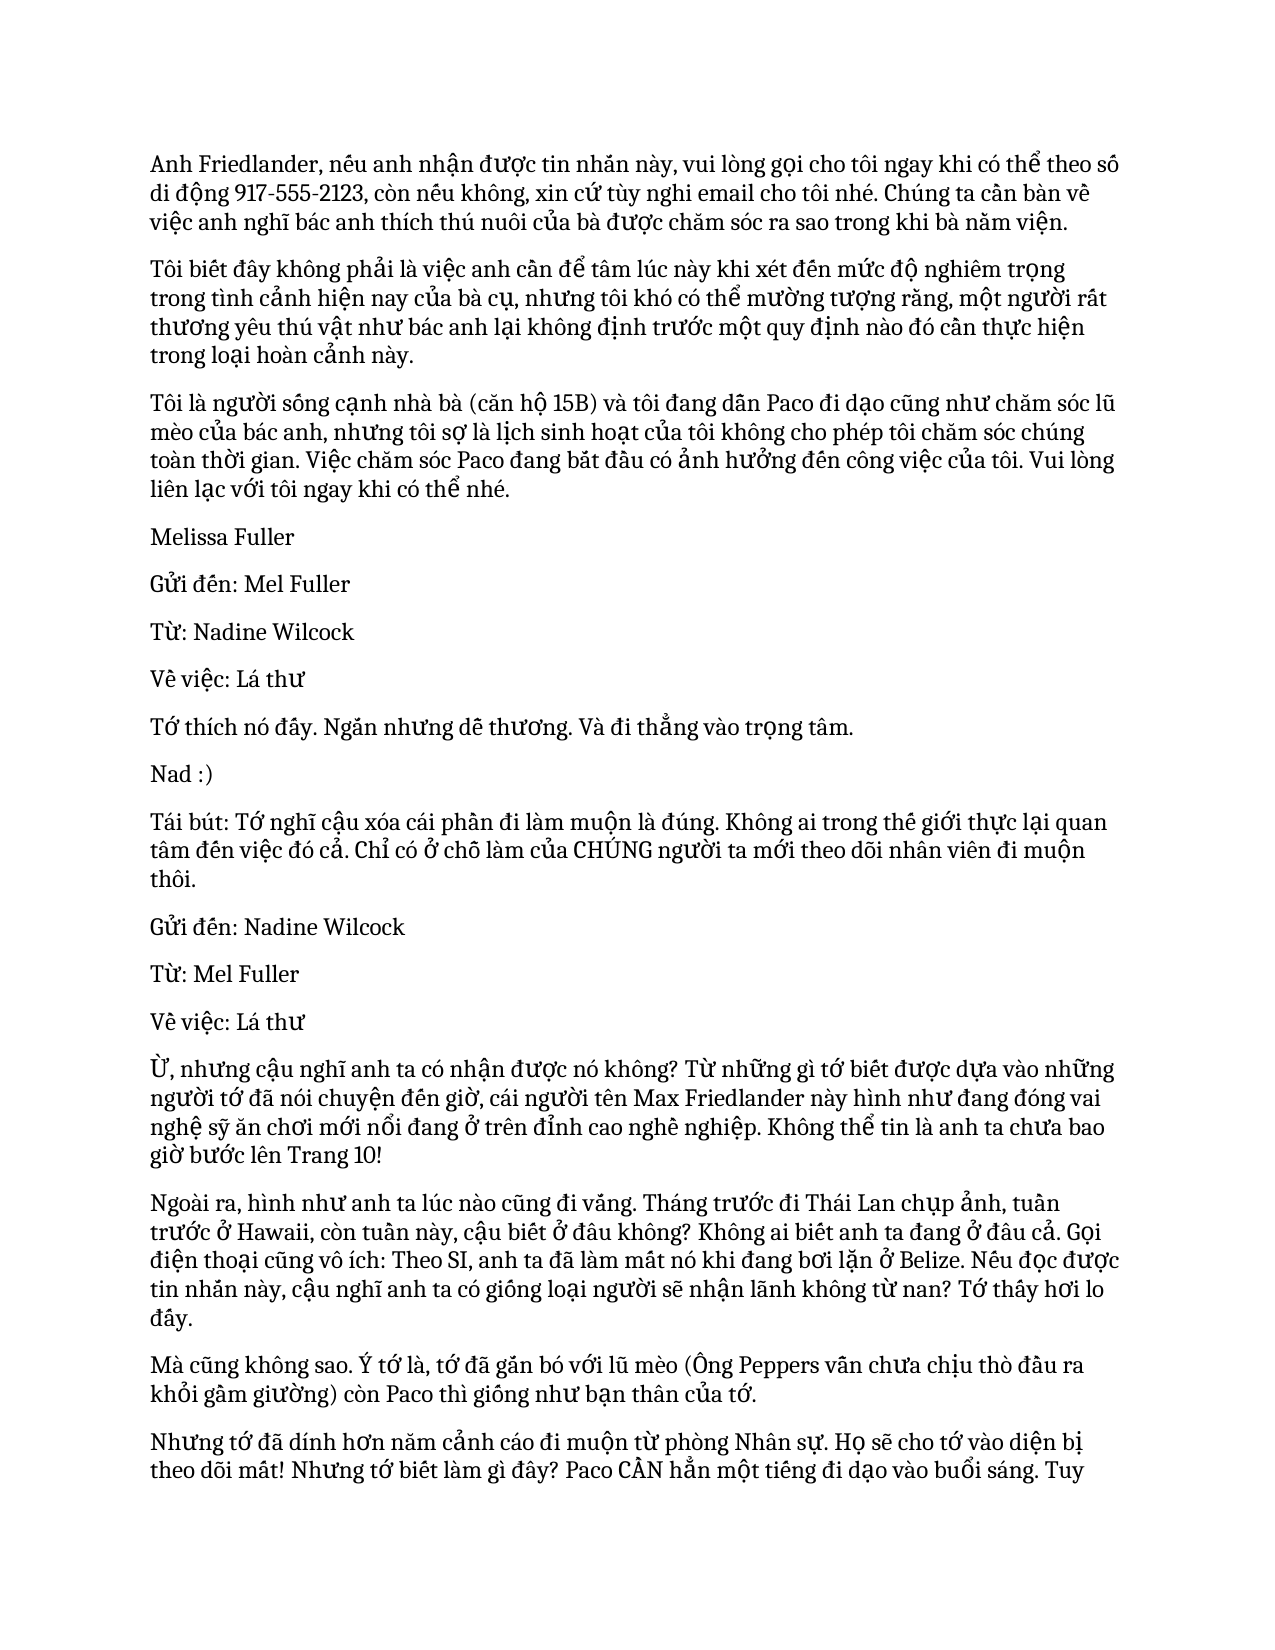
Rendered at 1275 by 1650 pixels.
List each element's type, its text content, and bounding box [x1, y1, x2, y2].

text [150, 1427, 1125, 1485]
text Từ: Nadine Wilcock [150, 617, 1125, 646]
text Ừ, nhưng cậu nghĩ anh ta có nhận được nó không? Từ những gì tớ biết được dựa vào những người tớ đã nói chuyện đến giờ, cái người tên Max Friedlander này hình như đang đóng vai nghệ sỹ ăn chơi mới nổi đang ở trên đỉnh cao nghề nghiệp. Không thể tin là anh ta chưa bao giờ bước lên Trang 10! [150, 1055, 1125, 1170]
text Nad :) [150, 760, 1125, 789]
text Về việc: Lá thư [150, 665, 1125, 694]
text Mà cũng không sao. Ý tớ là, tớ đã gắn bó với lũ mèo (Ông Peppers vẫn chưa chịu thò đầu ra khỏi gầm giường) còn Paco thì giống như bạn thân của tớ. [150, 1351, 1125, 1409]
text Tái bút: Tớ nghĩ cậu xóa cái phần đi làm muộn là đúng. Không ai trong thế giới thực lại quan tâm đến việc đó cả. Chỉ có ở chỗ làm của CHÚNG người ta mới theo dõi nhân viên đi muộn thôi. [150, 807, 1125, 894]
text Anh Friedlander, nếu anh nhận được tin nhắn này, vui lòng gọi cho tôi ngay khi có thể theo số di động 917-555-2123, còn nếu không, xin cứ tùy nghi email cho tôi nhé. Chúng ta cần bàn về việc anh nghĩ bác anh thích thú nuôi của bà được chăm sóc ra sao trong khi bà nằm viện. [150, 150, 1125, 236]
text Tôi biết đây không phải là việc anh cần để tâm lúc này khi xét đến mức độ nghiêm trọng trong tình cảnh hiện nay của bà cụ, nhưng tôi khó có thể mường tượng rằng, một người rất thương yêu thú vật như bác anh lại không định trước một quy định nào đó cần thực hiện trong loại hoàn cảnh này. [150, 255, 1125, 370]
text Tôi là người sống cạnh nhà bà (căn hộ 15B) và tôi đang dẫn Paco đi dạo cũng như chăm sóc lũ mèo của bác anh, nhưng tôi sợ là lịch sinh hoạt của tôi không cho phép tôi chăm sóc chúng toàn thời gian. Việc chăm sóc Paco đang bắt đầu có ảnh hưởng đến công việc của tôi. Vui lòng liên lạc với tôi ngay khi có thể nhé. [150, 389, 1125, 504]
text Tớ thích nó đấy. Ngắn nhưng dễ thương. Và đi thẳng vào trọng tâm. [150, 712, 1125, 741]
text Gửi đến: Nadine Wilcock [150, 912, 1125, 941]
text Ngoài ra, hình như anh ta lúc nào cũng đi vắng. Tháng trước đi Thái Lan chụp ảnh, tuần trước ở Hawaii, còn tuần này, cậu biết ở đâu không? Không ai biết anh ta đang ở đâu cả. Gọi điện thoại cũng vô ích: Theo SI, anh ta đã làm mất nó khi đang bơi lặn ở Belize. Nếu đọc được tin nhắn này, cậu nghĩ anh ta có giống loại người sẽ nhận lãnh không từ nan? Tớ thấy hơi lo đấy. [150, 1189, 1125, 1332]
text Từ: Mel Fuller [150, 960, 1125, 989]
text Melissa Fuller [150, 522, 1125, 551]
text Về việc: Lá thư [150, 1007, 1125, 1036]
text Gửi đến: Mel Fuller [150, 570, 1125, 599]
